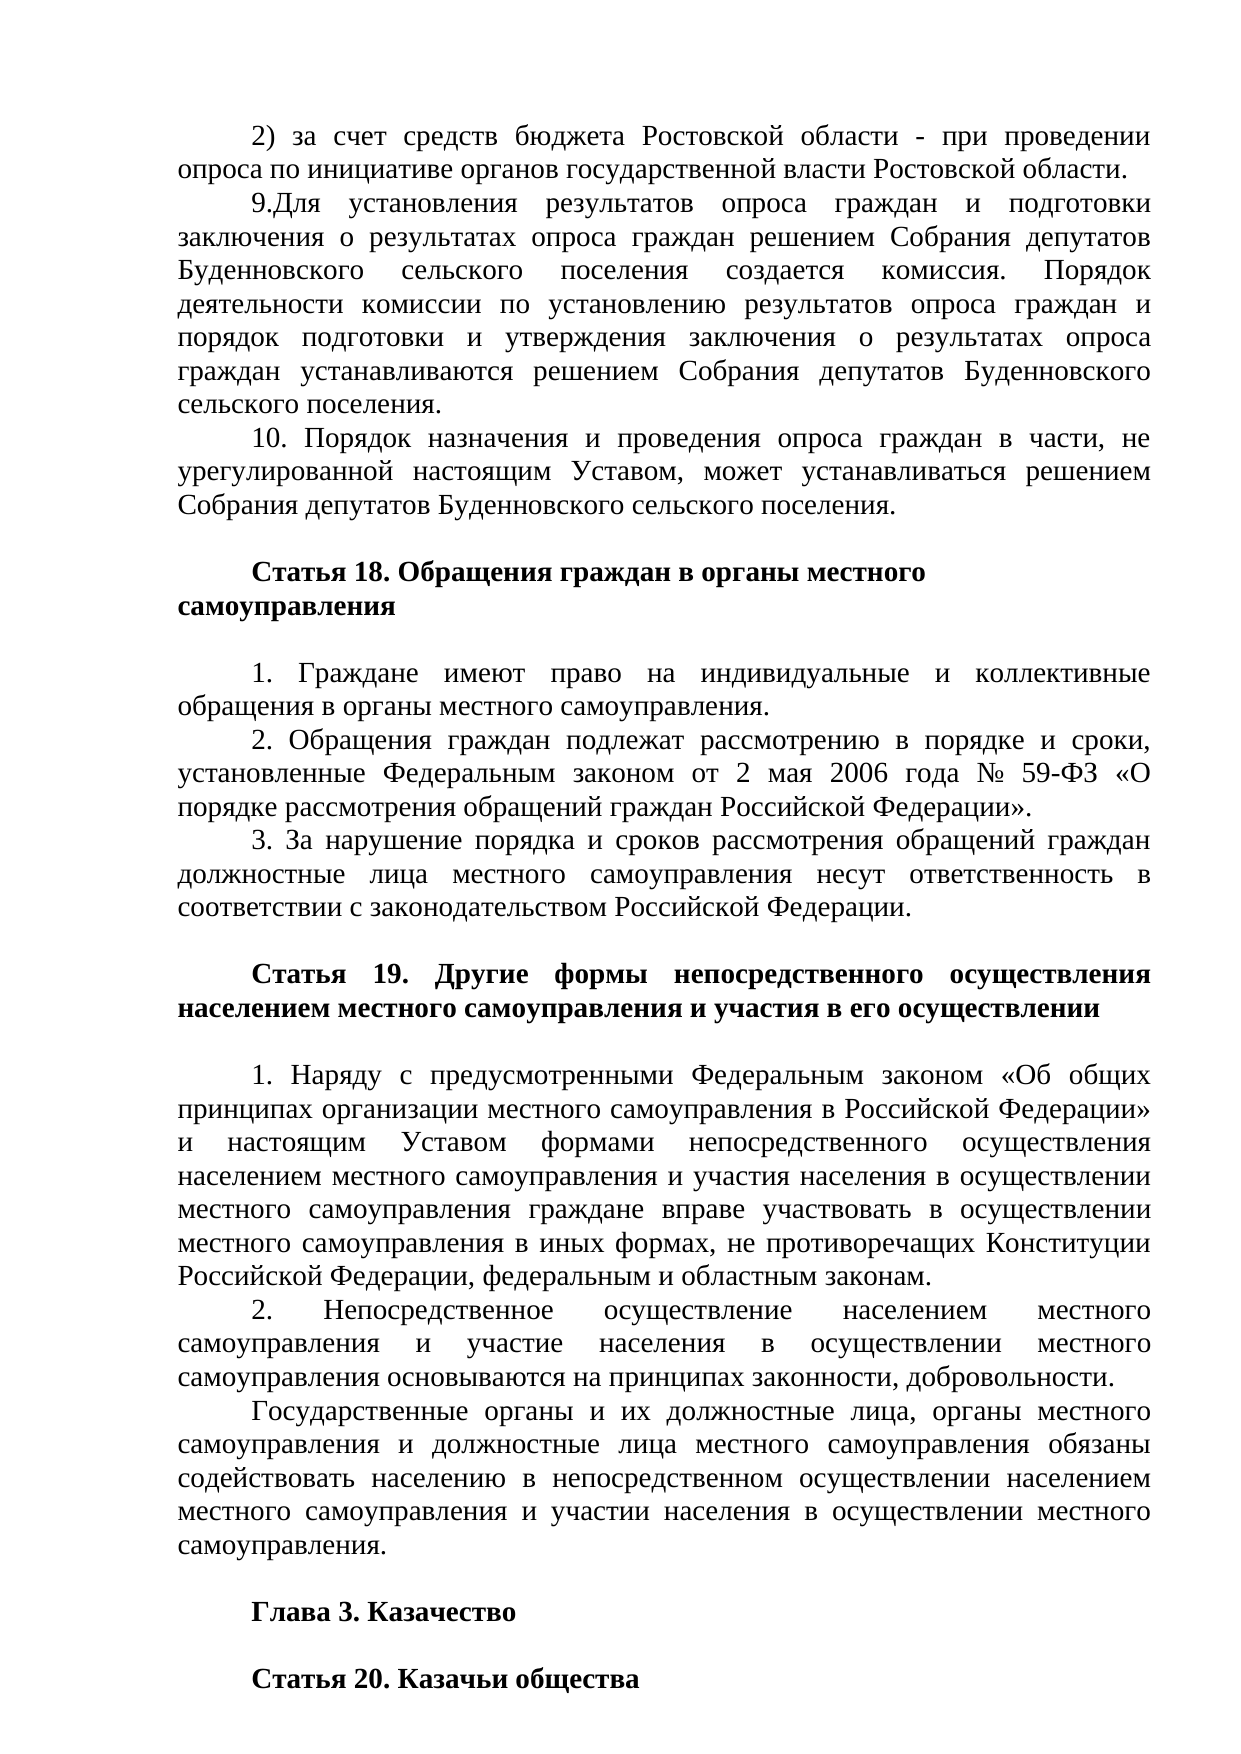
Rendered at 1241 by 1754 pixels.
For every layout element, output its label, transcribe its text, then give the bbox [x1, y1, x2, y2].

text 10. Порядок назначения и проведения опроса граждан в части, не урегулированной настоящим Уставом, может устанавливаться решением Собрания депутатов Буденновского сельского поселения. [177, 420, 1152, 521]
text Статья 18. Обращения граждан в органы местного самоуправления [177, 554, 1152, 621]
text 2. Непосредственное осуществление населением местного самоуправления и участие населения в осуществлении местного самоуправления основываются на принципах законности, добровольности. [177, 1292, 1152, 1393]
text 9.Для установления результатов опроса граждан и подготовки заключения о результатах опроса граждан решением Собрания депутатов Буденновского сельского поселения создается комиссия. Порядок деятельности комиссии по установлению результатов опроса граждан и порядок подготовки и утверждения заключения о результатах опроса граждан устанавливаются решением Собрания депутатов Буденновского сельского поселения. [177, 185, 1152, 420]
text Статья 20. Казачьи общества [177, 1661, 1152, 1694]
text 1. Граждане имеют право на индивидуальные и коллективные обращения в органы местного самоуправления. [177, 655, 1152, 722]
text 2) за счет средств бюджета Ростовской области - при проведении опроса по инициативе органов государственной власти Ростовской области. [177, 118, 1152, 185]
text Статья 19. Другие формы непосредственного осуществления населением местного самоуправления и участия в его осуществлении [177, 957, 1152, 1024]
text 3. За нарушение порядка и сроков рассмотрения обращений граждан должностные лица местного самоуправления несут ответственность в соответствии с законодательством Российской Федерации. [177, 822, 1152, 923]
text Государственные органы и их должностные лица, органы местного самоуправления и должностные лица местного самоуправления обязаны содействовать населению в непосредственном осуществлении населением местного самоуправления и участии населения в осуществлении местного самоуправления. [177, 1393, 1152, 1560]
text Глава 3. Казачество [177, 1594, 1152, 1627]
text 2. Обращения граждан подлежат рассмотрению в порядке и сроки, установленные Федеральным законом от 2 мая 2006 года № 59-ФЗ «О порядке рассмотрения обращений граждан Российской Федерации». [177, 722, 1152, 822]
text 1. Наряду с предусмотренными Федеральным законом «Об общих принципах организации местного самоуправления в Российской Федерации» и настоящим Уставом формами непосредственного осуществления населением местного самоуправления и участия населения в осуществлении местного самоуправления граждане вправе участвовать в осуществлении местного самоуправления в иных формах, не противоречащих Конституции Российской Федерации, федеральным и областным законам. [177, 1057, 1152, 1292]
